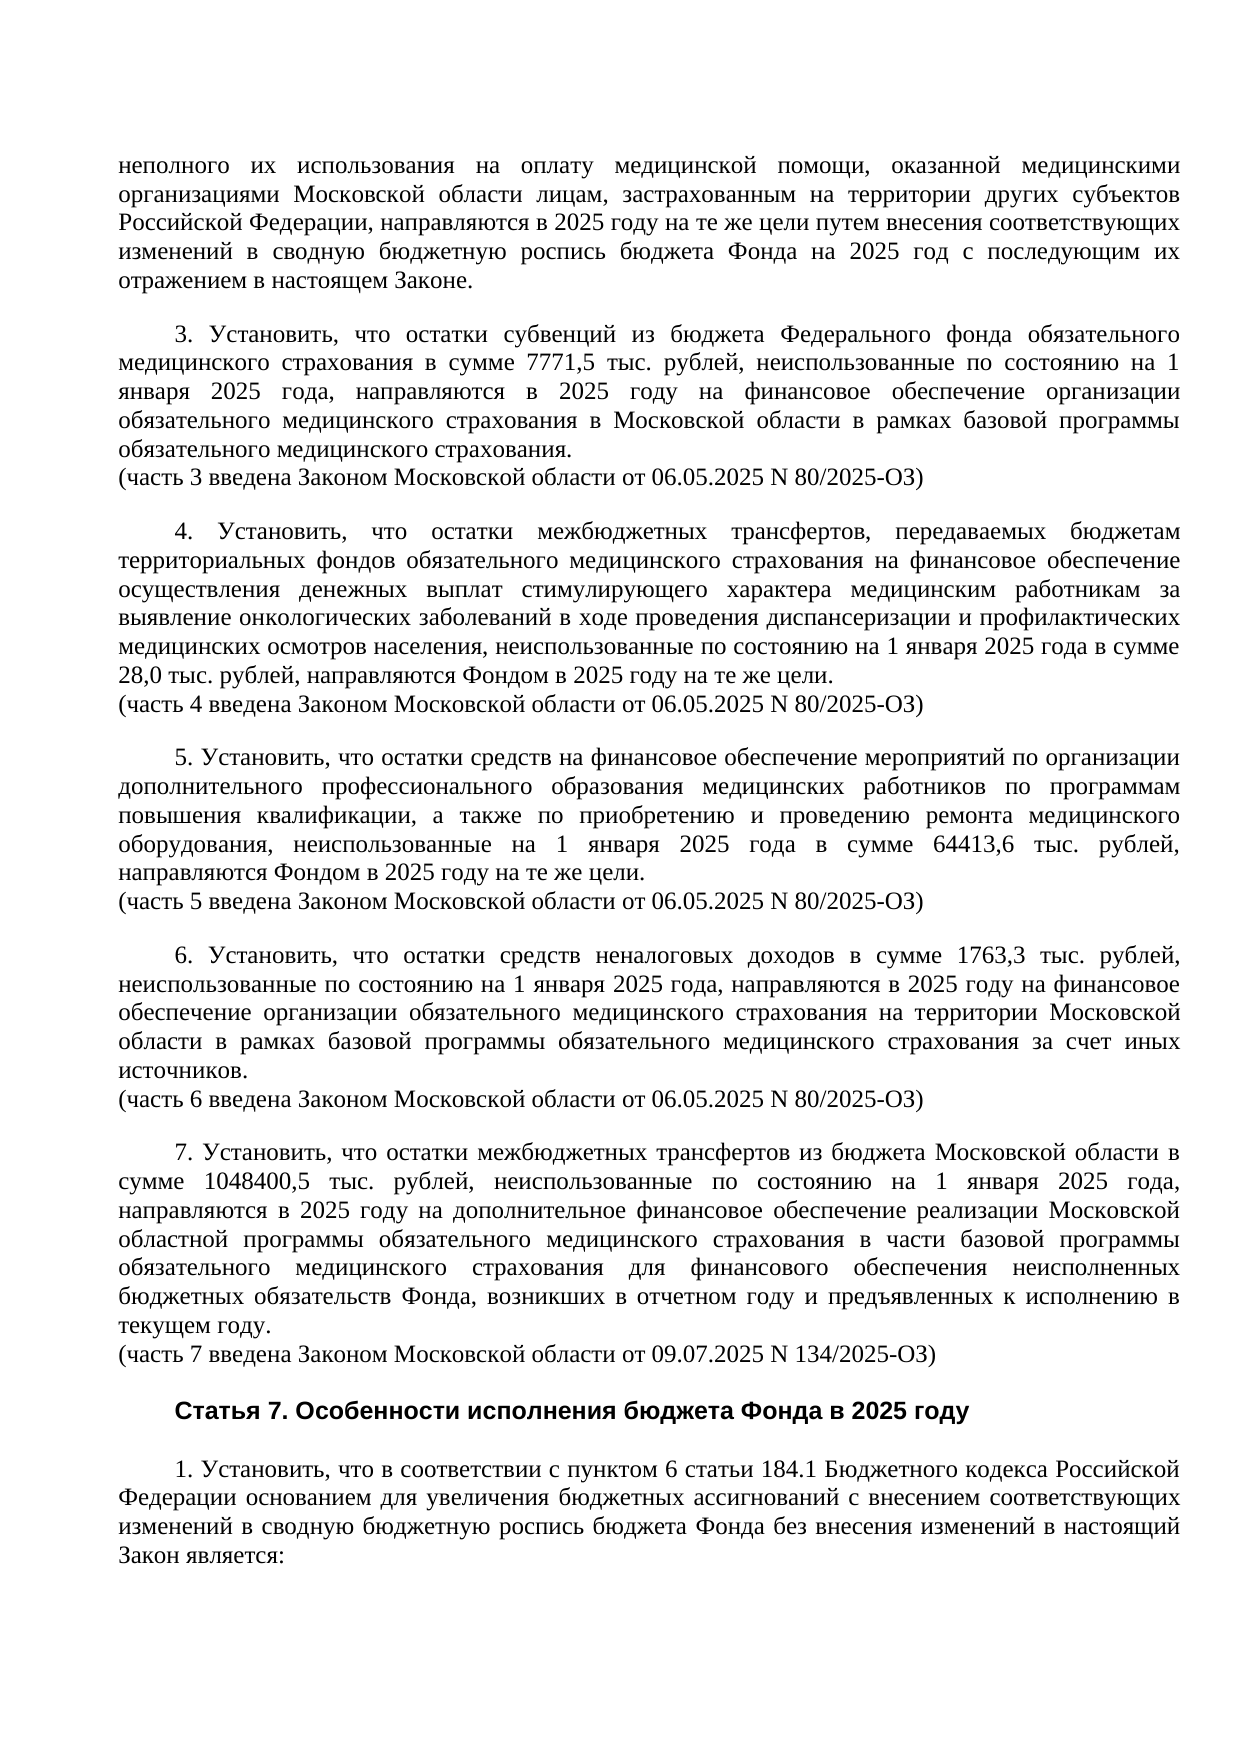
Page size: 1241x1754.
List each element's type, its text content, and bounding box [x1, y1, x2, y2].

text 6. Установить, что остатки средств неналоговых доходов в сумме 1763,3 тыс. рублей, неиспользованные по состоянию на 1 января 2025 года, направляются в 2025 году на финансовое обеспечение организации обязательного медицинского страхования на территории Московской области в рамках базовой программы обязательного медицинского страхования за счет иных источников. [118, 940, 1181, 1084]
title Статья 7. Особенности исполнения бюджета Фонда в 2025 году [118, 1396, 1181, 1425]
text (часть 6 введена Законом Московской области от 06.05.2025 N 80/2025-ОЗ) [118, 1084, 1181, 1112]
text 3. Установить, что остатки субвенций из бюджета Федерального фонда обязательного медицинского страхования в сумме 7771,5 тыс. рублей, неиспользованные по состоянию на 1 января 2025 года, направляются в 2025 году на финансовое обеспечение организации обязательного медицинского страхования в Московской области в рамках базовой программы обязательного медицинского страхования. [118, 319, 1181, 462]
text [118, 150, 1181, 294]
text 4. Установить, что остатки межбюджетных трансфертов, передаваемых бюджетам территориальных фондов обязательного медицинского страхования на финансовое обеспечение осуществления денежных выплат стимулирующего характера медицинским работникам за выявление онкологических заболеваний в ходе проведения диспансеризации и профилактических медицинских осмотров населения, неиспользованные по состоянию на 1 января 2025 года в сумме 28,0 тыс. рублей, направляются Фондом в 2025 году на те же цели. [118, 516, 1181, 689]
text (часть 4 введена Законом Московской области от 06.05.2025 N 80/2025-ОЗ) [118, 689, 1181, 717]
text (часть 5 введена Законом Московской области от 06.05.2025 N 80/2025-ОЗ) [118, 886, 1181, 915]
text 7. Установить, что остатки межбюджетных трансфертов из бюджета Московской области в сумме 1048400,5 тыс. рублей, неиспользованные по состоянию на 1 января 2025 года, направляются в 2025 году на дополнительное финансовое обеспечение реализации Московской областной программы обязательного медицинского страхования в части базовой программы обязательного медицинского страхования для финансового обеспечения неисполненных бюджетных обязательств Фонда, возникших в отчетном году и предъявленных к исполнению в текущем году. [118, 1137, 1181, 1339]
text 5. Установить, что остатки средств на финансовое обеспечение мероприятий по организации дополнительного профессионального образования медицинских работников по программам повышения квалификации, а также по приобретению и проведению ремонта медицинского оборудования, неиспользованные на 1 января 2025 года в сумме 64413,6 тыс. рублей, направляются Фондом в 2025 году на те же цели. [118, 742, 1181, 886]
text 1. Установить, что в соответствии с пунктом 6 статьи 184.1 Бюджетного кодекса Российской Федерации основанием для увеличения бюджетных ассигнований с внесением соответствующих изменений в сводную бюджетную роспись бюджета Фонда без внесения изменений в настоящий Закон является: [118, 1454, 1181, 1569]
text (часть 7 введена Законом Московской области от 09.07.2025 N 134/2025-ОЗ) [118, 1339, 1181, 1367]
text (часть 3 введена Законом Московской области от 06.05.2025 N 80/2025-ОЗ) [118, 462, 1181, 491]
